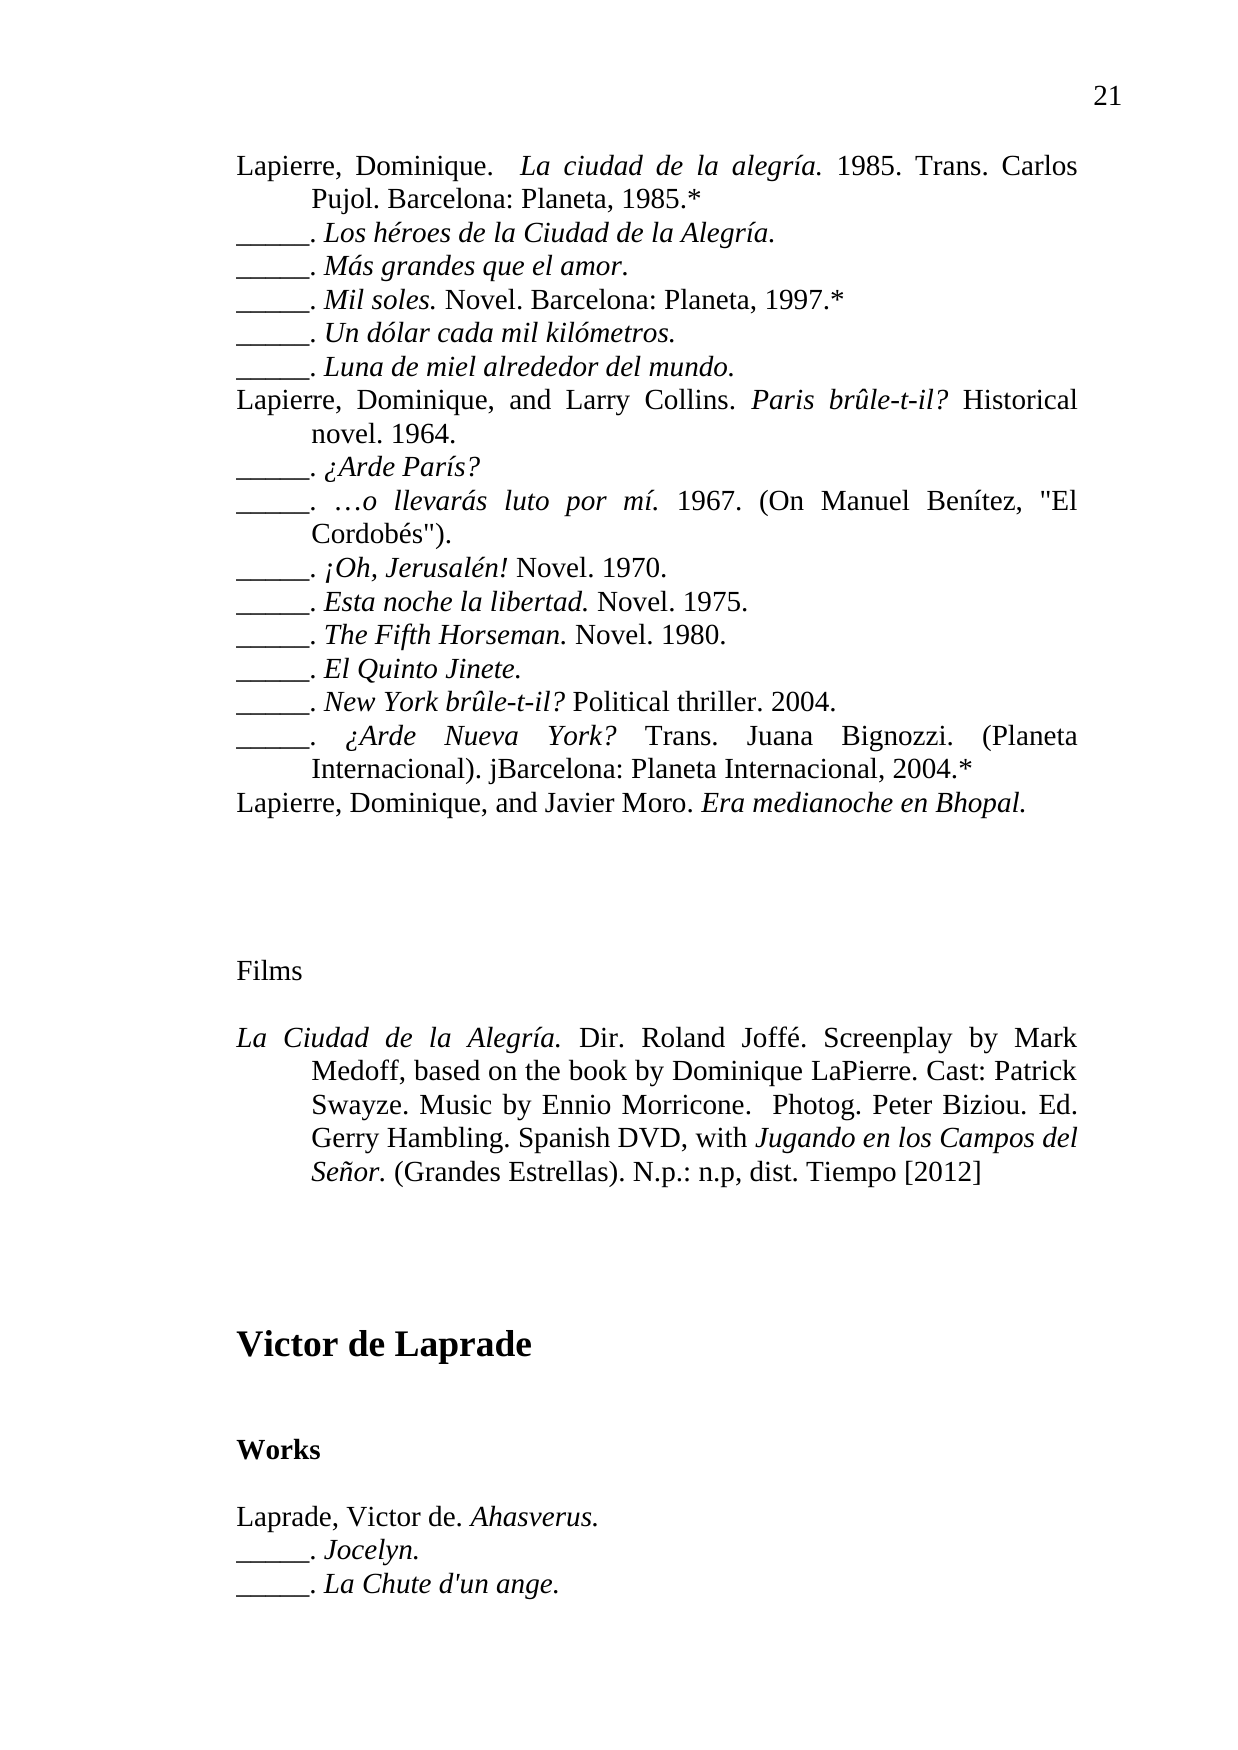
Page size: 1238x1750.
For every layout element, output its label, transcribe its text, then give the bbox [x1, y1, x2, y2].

text _____. Mil soles. Novel. Barcelona: Planeta, 1997.* [236, 282, 1078, 315]
text _____. Los héroes de la Ciudad de la Alegría. [236, 215, 1078, 248]
text _____. Jocelyn. [236, 1532, 1078, 1566]
text Lapierre, Dominique, and Larry Collins. Paris brûle-t-il? Historical novel. 1964. [236, 382, 1078, 449]
text _____. El Quinto Jinete. [236, 651, 1078, 684]
text La Ciudad de la Alegría. Dir. Roland Joffé. Screenplay by Mark Medoff, based on the book by Dominique LaPierre. Cast: Patrick Swayze. Music by Ennio Morricone. Photog. Peter Biziou. Ed. Gerry Hambling. Spanish DVD, with Jugando en los Campos del Señor. (Grandes Estrellas). N.p.: n.p, dist. Tiempo [2012] [236, 1020, 1078, 1187]
text Lapierre, Dominique, and Javier Moro. Era medianoche en Bhopal. [236, 785, 1078, 818]
text _____. ¿Arde Nueva York? Trans. Juana Bignozzi. (Planeta Internacional). jBarcelona: Planeta Internacional, 2004.* [236, 718, 1078, 785]
text Lapierre, Dominique. La ciudad de la alegría. 1985. Trans. Carlos Pujol. Barcelona: Planeta, 1985.* [236, 148, 1078, 215]
text _____. Más grandes que el amor. [236, 248, 1078, 282]
text Laprade, Victor de. Ahasverus. [236, 1499, 1078, 1532]
text _____. La Chute d'un ange. [236, 1566, 1078, 1599]
text _____. ¡Oh, Jerusalén! Novel. 1970. [236, 550, 1078, 584]
text _____. ¿Arde París? [236, 449, 1078, 483]
text _____. Esta noche la libertad. Novel. 1975. [236, 584, 1078, 617]
text _____. Un dólar cada mil kilómetros. [236, 315, 1078, 349]
text _____. …o llevarás luto por mí. 1967. (On Manuel Benítez, "El Cordobés"). [236, 483, 1078, 550]
text Victor de Laprade [236, 1322, 1078, 1365]
text Works [236, 1432, 1078, 1465]
text _____. Luna de miel alrededor del mundo. [236, 349, 1078, 382]
text _____. New York brûle-t-il? Political thriller. 2004. [236, 684, 1078, 718]
text Films [236, 953, 1078, 986]
text _____. The Fifth Horseman. Novel. 1980. [236, 617, 1078, 651]
